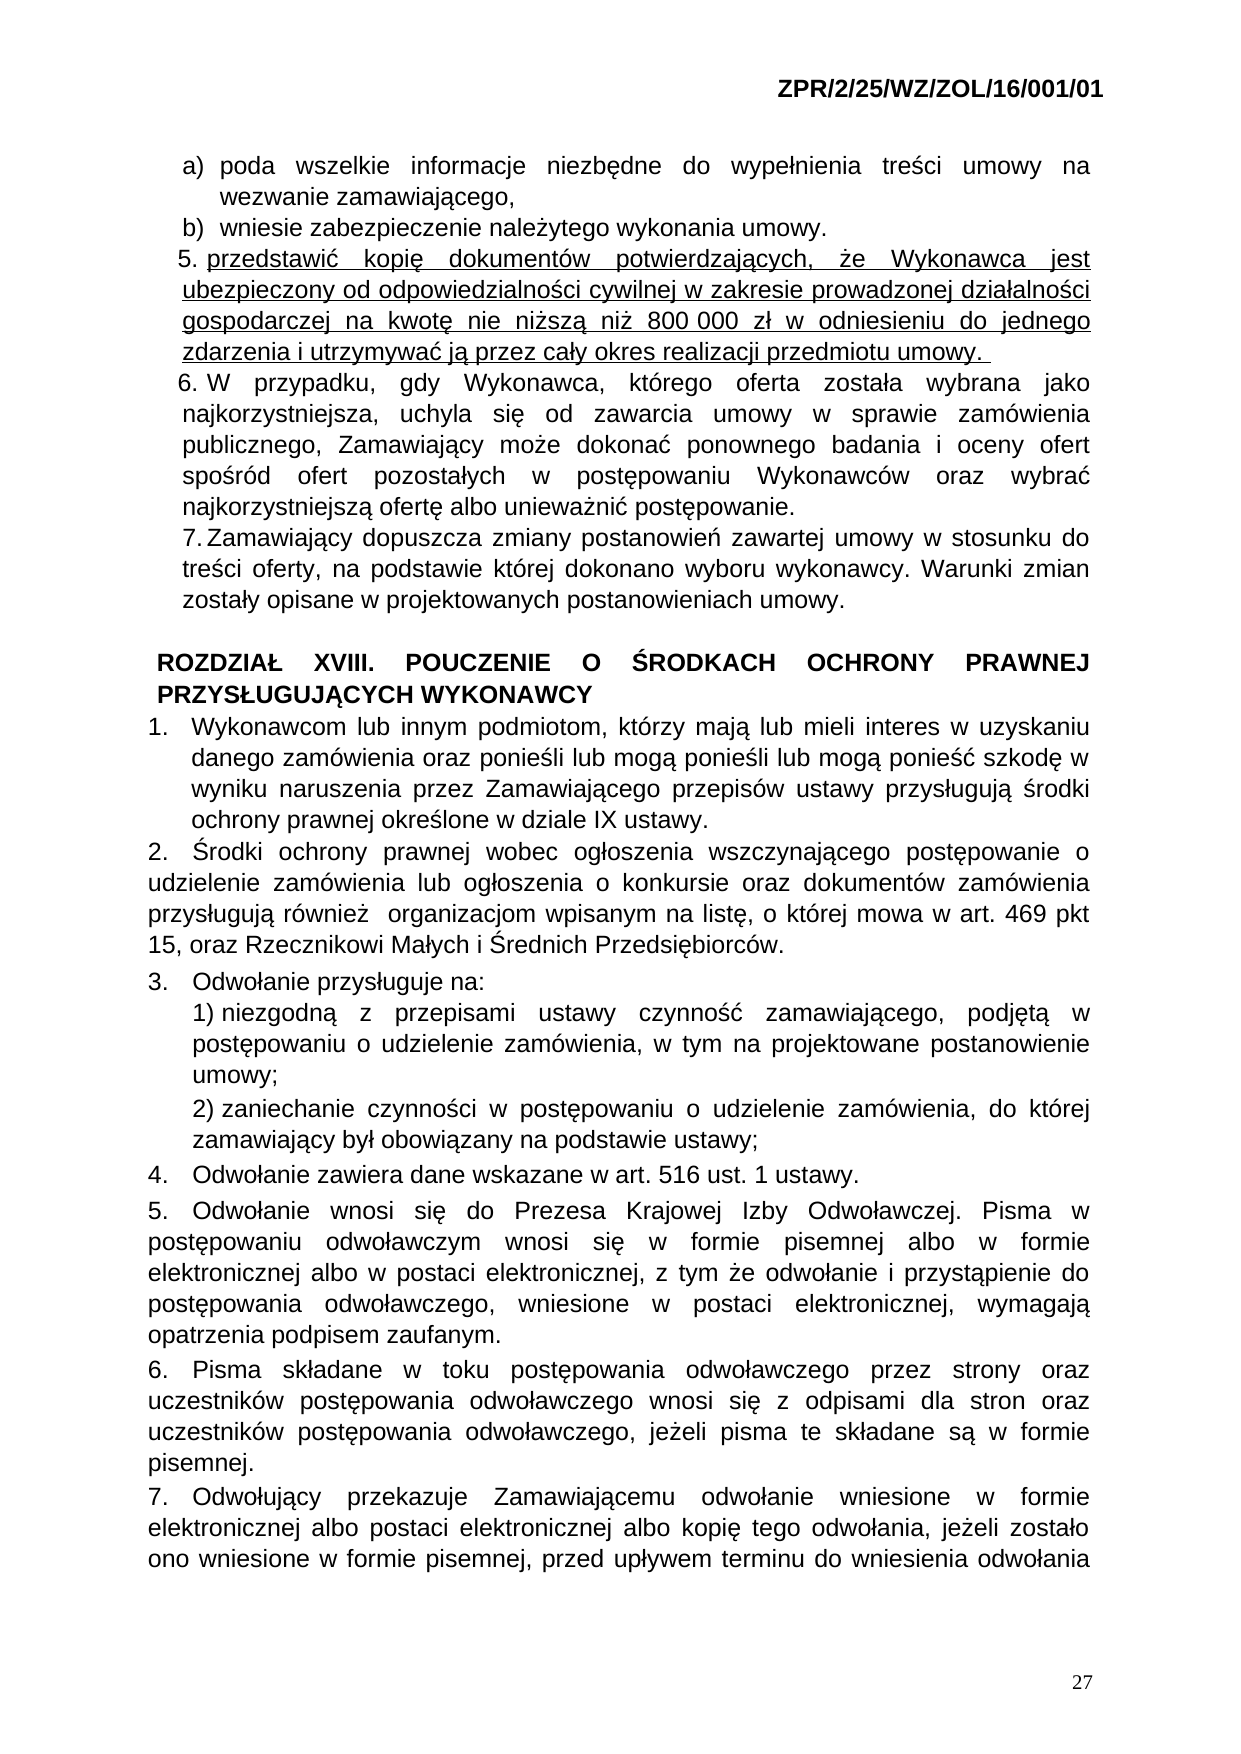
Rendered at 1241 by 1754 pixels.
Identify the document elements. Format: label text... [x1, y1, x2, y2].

list Odwołanie zawiera dane wskazane w art. 516 ust. 1 ustawy. [148, 1160, 1091, 1189]
text ROZDZIAŁ XVIII. POUCZENIE O ŚRODKACH OCHRONY PRAWNEJ PRZYSŁUGUJĄCYCH WYKONAWCY [157, 648, 1091, 709]
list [148, 1482, 1091, 1573]
list Odwołanie wnosi się do Prezesa Krajowej Izby Odwoławczej. Pisma w postępowaniu odwoławczym wnosi się w formie pisemnej albo w formie elektronicznej albo w postaci elektronicznej, z tym że odwołanie i przystąpienie do postępowania odwoławczego, wniesione w postaci elektronicznej, wymagają opatrzenia podpisem zaufanym. [148, 1196, 1091, 1349]
list wniesie zabezpieczenie należytego wykonania umowy. [182, 213, 1091, 241]
list W przypadku, gdy Wykonawca, którego oferta została wybrana jako najkorzystniejsza, uchyla się od zawarcia umowy w sprawie zamówienia publicznego, Zamawiający może dokonać ponownego badania i oceny ofert spośród ofert pozostałych w postępowaniu Wykonawców oraz wybrać najkorzystniejszą ofertę albo unieważnić postępowanie. [177, 368, 1091, 521]
list zaniechanie czynności w postępowaniu o udzielenie zamówienia, do której zamawiający był obowiązany na podstawie ustawy; [192, 1094, 1091, 1154]
list Odwołanie przysługuje na: [148, 966, 1091, 995]
list niezgodną z przepisami ustawy czynność zamawiającego, podjętą w postępowaniu o udzielenie zamówienia, w tym na projektowane postanowienie umowy; [192, 998, 1091, 1089]
list Wykonawcom lub innym podmiotom, którzy mają lub mieli interes w uzyskaniu danego zamówienia oraz ponieśli lub mogą ponieśli lub mogą ponieść szkodę w wyniku naruszenia przez Zamawiającego przepisów ustawy przysługują środki ochrony prawnej określone w dziale IX ustawy. [148, 712, 1091, 834]
list Pisma składane w toku postępowania odwoławczego przez strony oraz uczestników postępowania odwoławczego wnosi się z odpisami dla stron oraz uczestników postępowania odwoławczego, jeżeli pisma te składane są w formie pisemnej. [148, 1354, 1091, 1476]
list Zamawiający dopuszcza zmiany postanowień zawartej umowy w stosunku do treści oferty, na podstawie której dokonano wyboru wykonawcy. Warunki zmian zostały opisane w projektowanych postanowieniach umowy. [182, 523, 1091, 614]
list poda wszelkie informacje niezbędne do wypełnienia treści umowy na wezwanie zamawiającego, [182, 151, 1091, 210]
list przedstawić kopię dokumentów potwierdzających, że Wykonawca jest ubezpieczony od odpowiedzialności cywilnej w zakresie prowadzonej działalności gospodarczej na kwotę nie niższą niż 800 000 zł w odniesieniu do jednego zdarzenia i utrzymywać ją przez cały okres realizacji przedmiotu umowy. [177, 244, 1091, 366]
list Środki ochrony prawnej wobec ogłoszenia wszczynającego postępowanie o udzielenie zamówienia lub ogłoszenia o konkursie oraz dokumentów zamówienia przysługują również organizacjom wpisanym na listę, o której mowa w art. 469 pkt 15, oraz Rzecznikowi Małych i Średnich Przedsiębiorców. [148, 837, 1091, 958]
